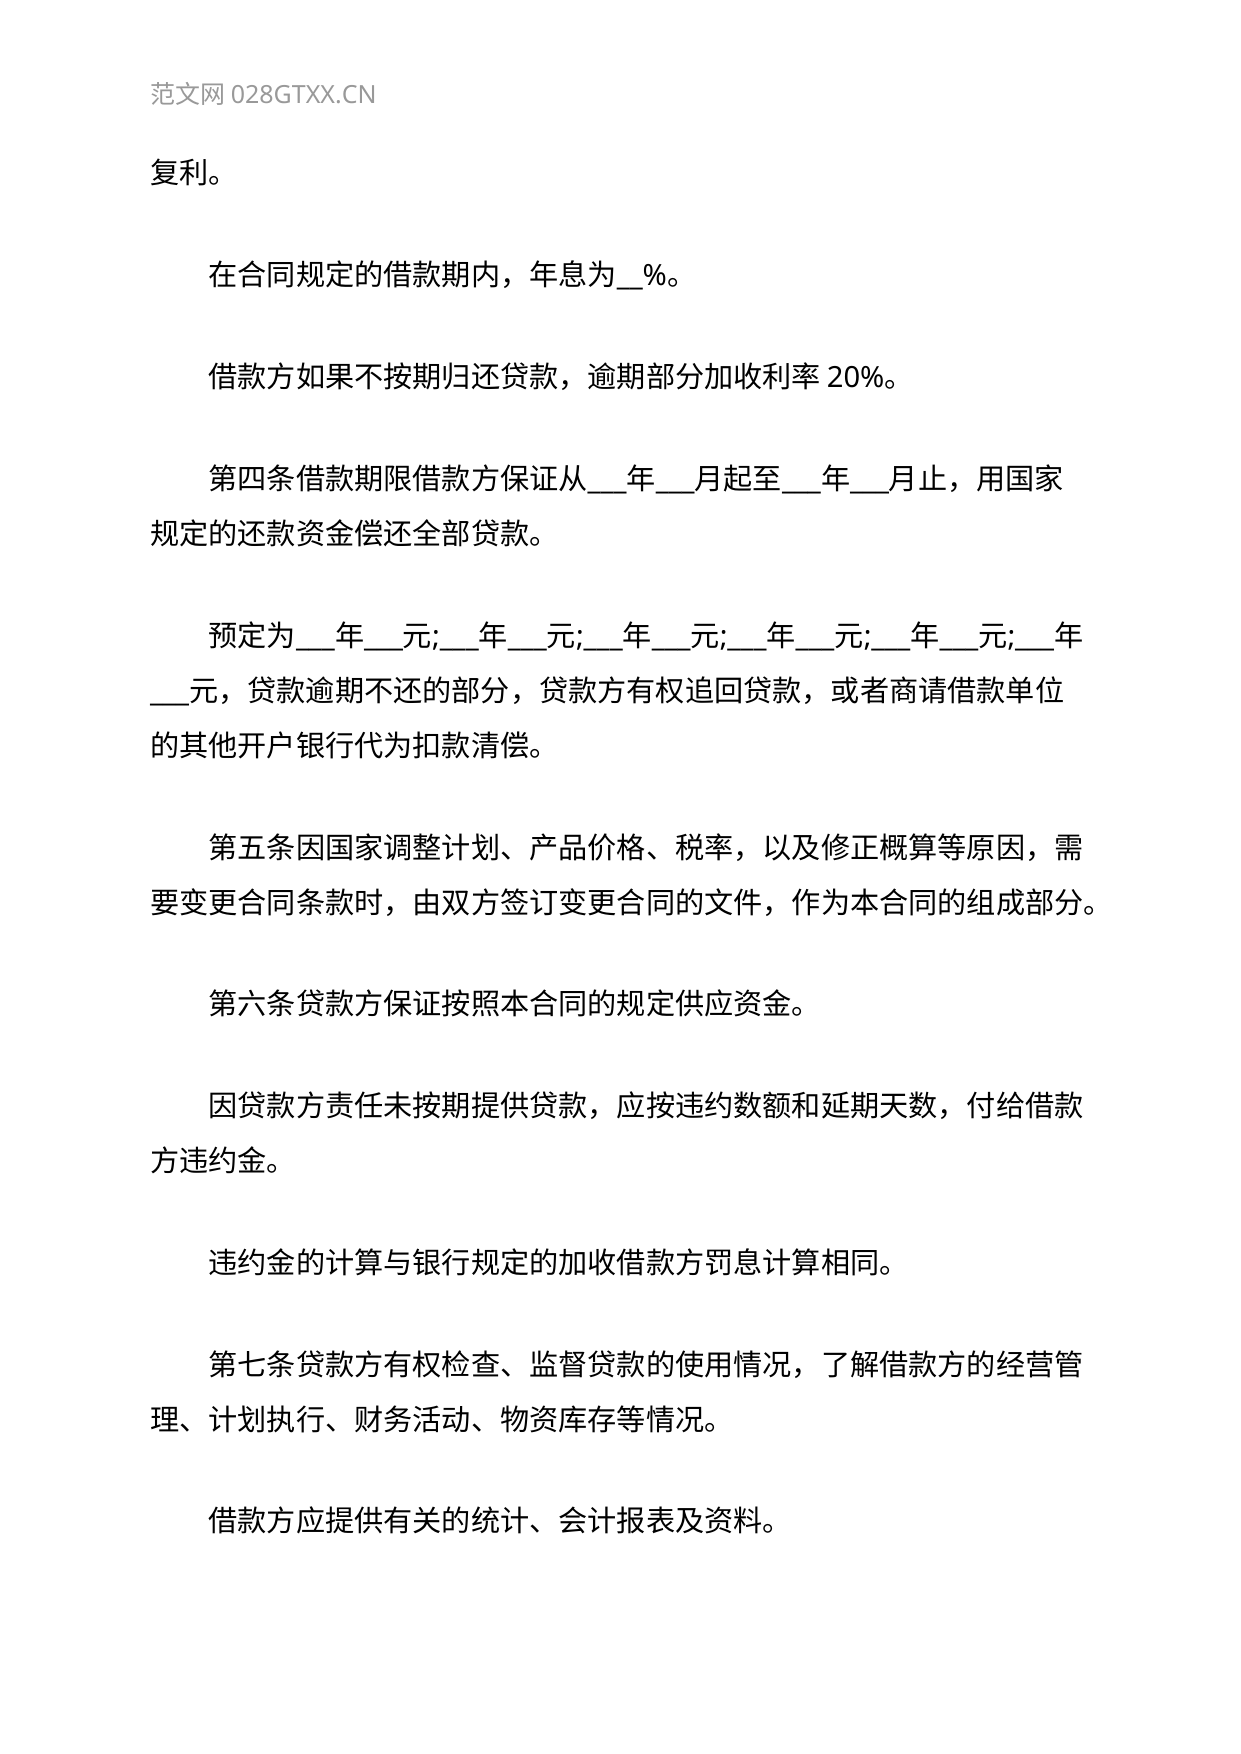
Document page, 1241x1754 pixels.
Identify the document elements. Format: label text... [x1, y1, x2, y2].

text 违约金的计算与银行规定的加收借款方罚息计算相同。 [150, 1239, 1090, 1282]
text 第七条贷款方有权检查、监督贷款的使用情况，了解借款方的经营管理、计划执行、财务活动、物资库存等情况。 [150, 1341, 1090, 1438]
text 借款方如果不按期归还贷款，逾期部分加收利率20%。 [150, 354, 1090, 396]
text 预定为___年___元;___年___元;___年___元;___年___元;___年___元;___年___元，贷款逾期不还的部分，贷款方有权追回贷款，或者商请借款单位的其他开户银行代为扣款清偿。 [150, 612, 1090, 765]
text 第六条贷款方保证按照本合同的规定供应资金。 [150, 981, 1090, 1023]
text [150, 150, 1090, 192]
text 因贷款方责任未按期提供贷款，应按违约数额和延期天数，付给借款方违约金。 [150, 1083, 1090, 1180]
text 第五条因国家调整计划、产品价格、税率，以及修正概算等原因，需要变更合同条款时，由双方签订变更合同的文件，作为本合同的组成部分。 [150, 824, 1090, 921]
text 第四条借款期限借款方保证从___年___月起至___年___月止，用国家规定的还款资金偿还全部贷款。 [150, 456, 1090, 553]
text 借款方应提供有关的统计、会计报表及资料。 [150, 1498, 1090, 1540]
text 在合同规定的借款期内，年息为__%。 [150, 252, 1090, 294]
